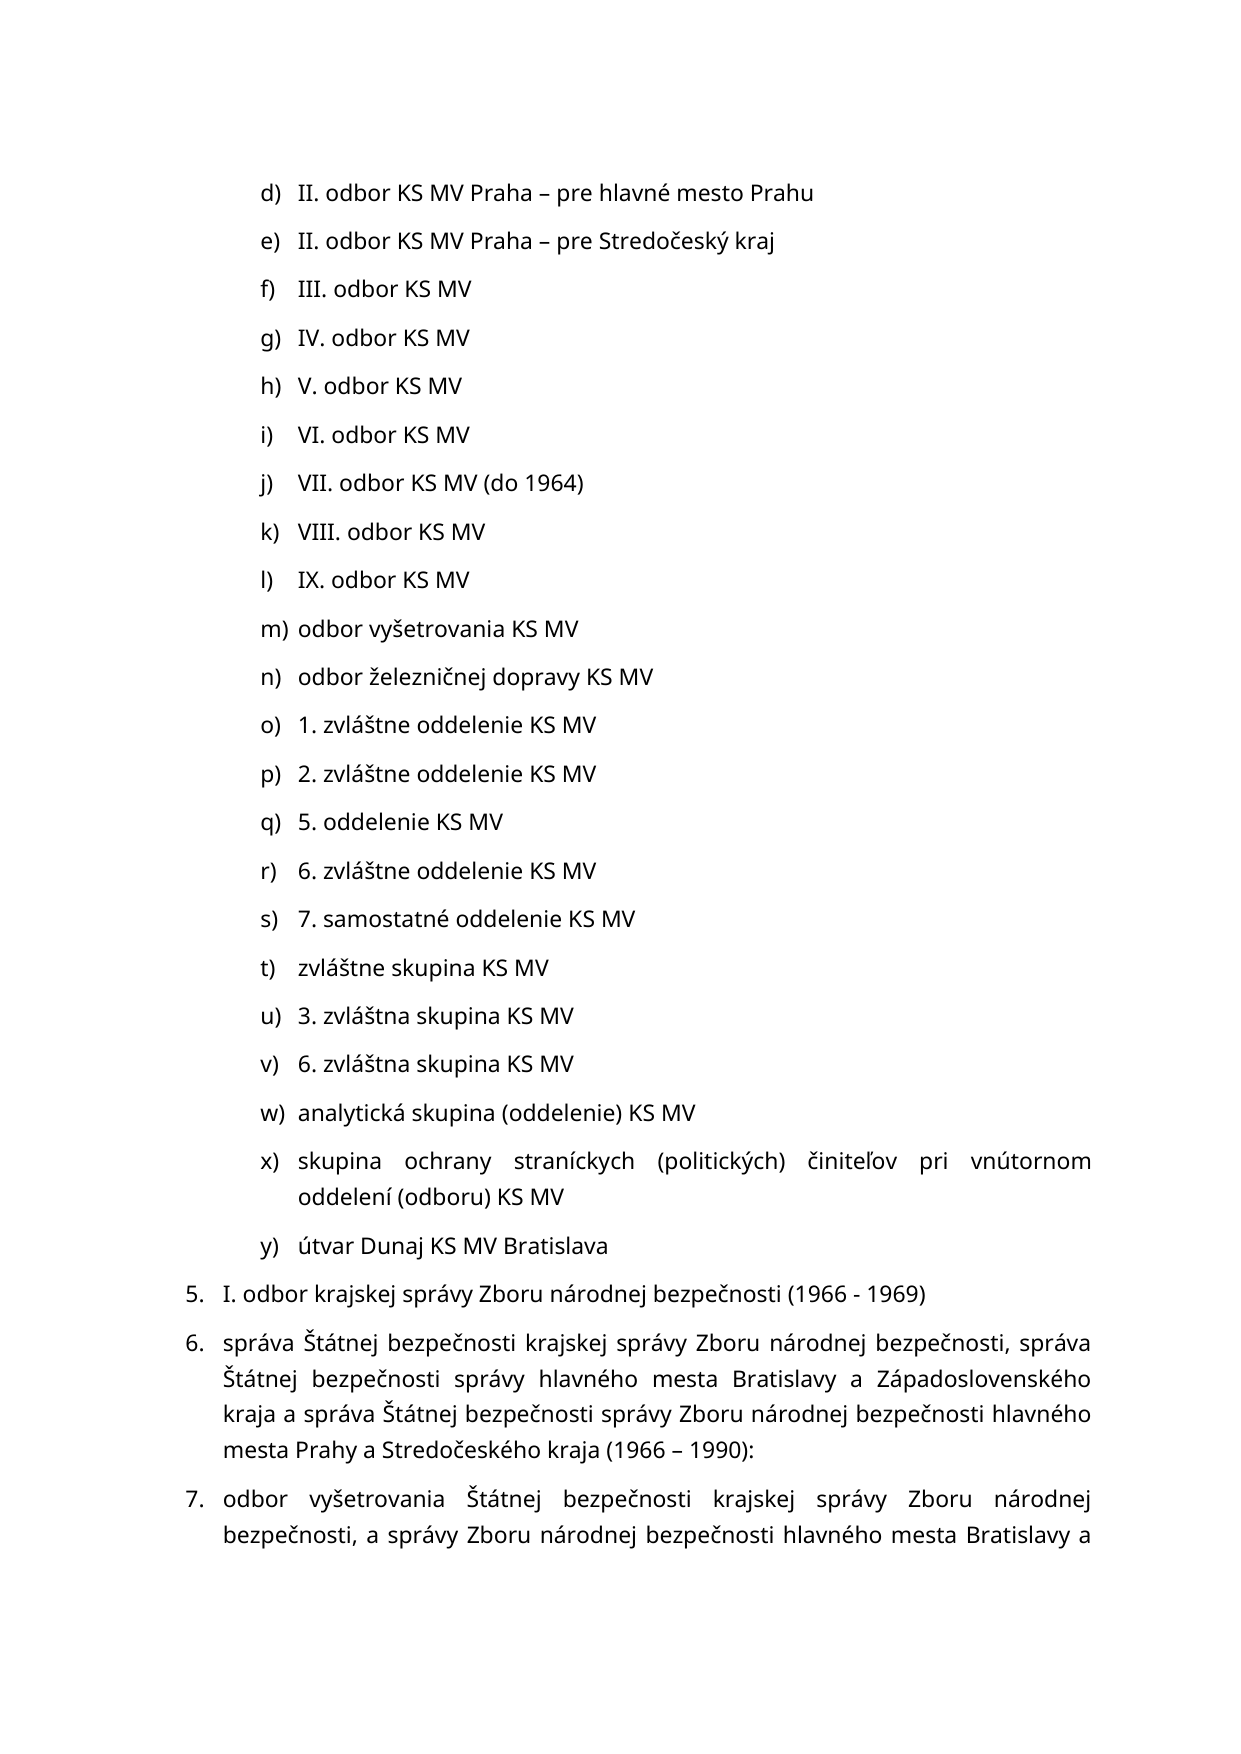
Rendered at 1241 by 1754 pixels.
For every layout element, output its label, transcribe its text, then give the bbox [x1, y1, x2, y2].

list 7. samostatné oddelenie KS MV [260, 903, 1092, 934]
list III. odbor KS MV [260, 273, 1092, 305]
list VII. odbor KS MV (do 1964) [260, 467, 1092, 498]
list 3. zvláštna skupina KS MV [260, 1000, 1092, 1031]
list 5. oddelenie KS MV [260, 806, 1092, 837]
list 2. zvláštne oddelenie KS MV [260, 758, 1092, 789]
list 1. zvláštne oddelenie KS MV [260, 709, 1092, 741]
list IX. odbor KS MV [260, 564, 1092, 595]
list skupina ochrany straníckych (politických) činiteľov pri vnútornom oddelení (odboru) KS MV [260, 1145, 1092, 1212]
list II. odbor KS MV Praha – pre Stredočeský kraj [260, 225, 1092, 256]
list analytická skupina (oddelenie) KS MV [260, 1097, 1092, 1128]
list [185, 1483, 1092, 1550]
list I. odbor krajskej správy Zboru národnej bezpečnosti (1966 - 1969) [185, 1278, 1092, 1309]
list 6. zvláštna skupina KS MV [260, 1048, 1092, 1080]
list odbor vyšetrovania KS MV [260, 612, 1092, 644]
list správa Štátnej bezpečnosti krajskej správy Zboru národnej bezpečnosti, správa Štátnej bezpečnosti správy hlavného mesta Bratislavy a Západoslovenského kraja a správa Štátnej bezpečnosti správy Zboru národnej bezpečnosti hlavného mesta Prahy a Stredočeského kraja (1966 – 1990): [185, 1327, 1092, 1466]
list VIII. odbor KS MV [260, 516, 1092, 547]
list V. odbor KS MV [260, 370, 1092, 402]
list 6. zvláštne oddelenie KS MV [260, 855, 1092, 886]
list odbor železničnej dopravy KS MV [260, 661, 1092, 692]
list útvar Dunaj KS MV Bratislava [260, 1230, 1092, 1261]
list zvláštne skupina KS MV [260, 952, 1092, 983]
list II. odbor KS MV Praha – pre hlavné mesto Prahu [260, 177, 1092, 208]
list VI. odbor KS MV [260, 419, 1092, 450]
list IV. odbor KS MV [260, 322, 1092, 353]
